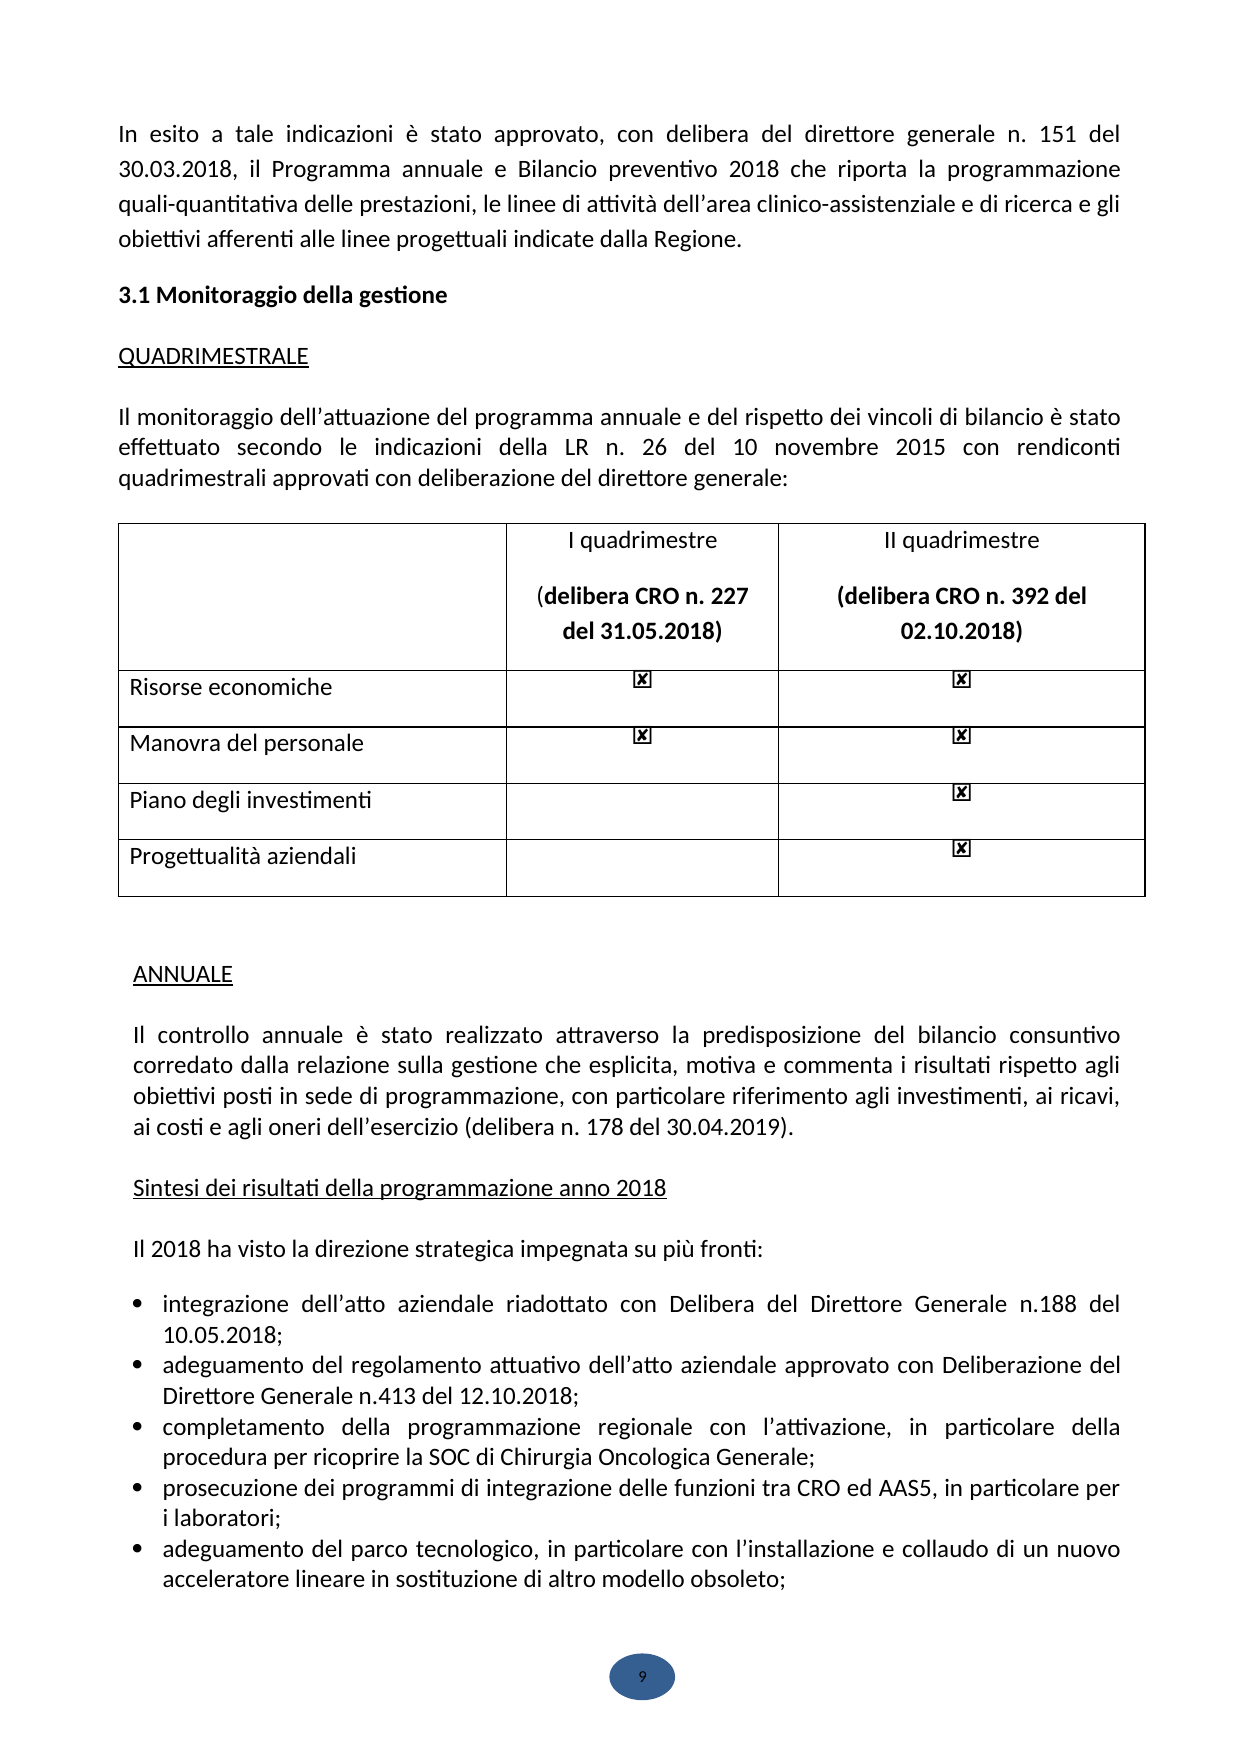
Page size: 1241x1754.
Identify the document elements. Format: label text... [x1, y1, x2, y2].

table_cell [507, 840, 778, 896]
list adeguamento del parco tecnologico, in particolare con l’installazione e collaudo di un nuovo acceleratore lineare in sostituzione di altro modello obsoleto; [133, 1533, 1122, 1594]
table_cell [779, 784, 1144, 839]
list completamento della programmazione regionale con l’attivazione, in particolare della procedura per ricoprire la SOC di Chirurgia Oncologica Generale; [133, 1411, 1122, 1472]
table_header I quadrimestre (delibera CRO n. 227 del 31.05.2018) [507, 524, 778, 670]
table_header [119, 524, 506, 670]
text Il 2018 ha visto la direzione strategica impegnata su più fronti: [133, 1233, 1122, 1263]
table_cell Progettualità aziendali [119, 840, 506, 896]
text Il controllo annuale è stato realizzato attraverso la predisposizione del bilancio consuntivo corredato dalla relazione sulla gestione che esplicita, motiva e commenta i risultati rispetto agli obiettivi posti in sede di programmazione, con particolare riferimento agli investimenti, ai ricavi, ai costi e agli oneri dell’esercizio (delibera n. 178 del 30.04.2019). [133, 1019, 1122, 1141]
list integrazione dell’atto aziendale riadottato con Delibera del Direttore Generale n.188 del 10.05.2018; [133, 1289, 1122, 1350]
text ANNUALE [133, 958, 1122, 989]
list adeguamento del regolamento attuativo dell’atto aziendale approvato con Deliberazione del Direttore Generale n.413 del 12.10.2018; [133, 1350, 1122, 1411]
table_cell [779, 840, 1144, 896]
list prosecuzione dei programmi di integrazione delle funzioni tra CRO ed AAS5, in particolare per i laboratori; [133, 1472, 1122, 1533]
table_cell [779, 671, 1144, 726]
table_cell Piano degli investimenti [119, 784, 506, 839]
text In esito a tale indicazioni è stato approvato, con delibera del direttore generale n. 151 del 30.03.2018, il Programma annuale e Bilancio preventivo 2018 che riporta la programmazione quali-quantitativa delle prestazioni, le linee di attività dell’area clinico-assistenziale e di ricerca e gli obiettivi afferenti alle linee progettuali indicate dalla Regione. [118, 118, 1122, 254]
table_cell Manovra del personale [119, 728, 506, 783]
table_cell [507, 671, 778, 726]
table_cell [507, 728, 778, 783]
table_cell [507, 784, 778, 839]
table_cell [779, 728, 1144, 783]
list Il monitoraggio dell’attuazione del programma annuale e del rispetto dei vincoli di bilancio è stato effettuato secondo le indicazioni della LR n. 26 del 10 novembre 2015 con rendiconti quadrimestrali approvati con deliberazione del direttore generale: [118, 401, 1122, 493]
table_header II quadrimestre (delibera CRO n. 392 del 02.10.2018) [779, 524, 1144, 670]
table_cell Risorse economiche [119, 671, 506, 726]
text Sintesi dei risultati della programmazione anno 2018 [133, 1172, 1122, 1202]
text QUADRIMESTRALE [118, 340, 1122, 371]
list 3.1 Monitoraggio della gestione [118, 279, 1122, 309]
